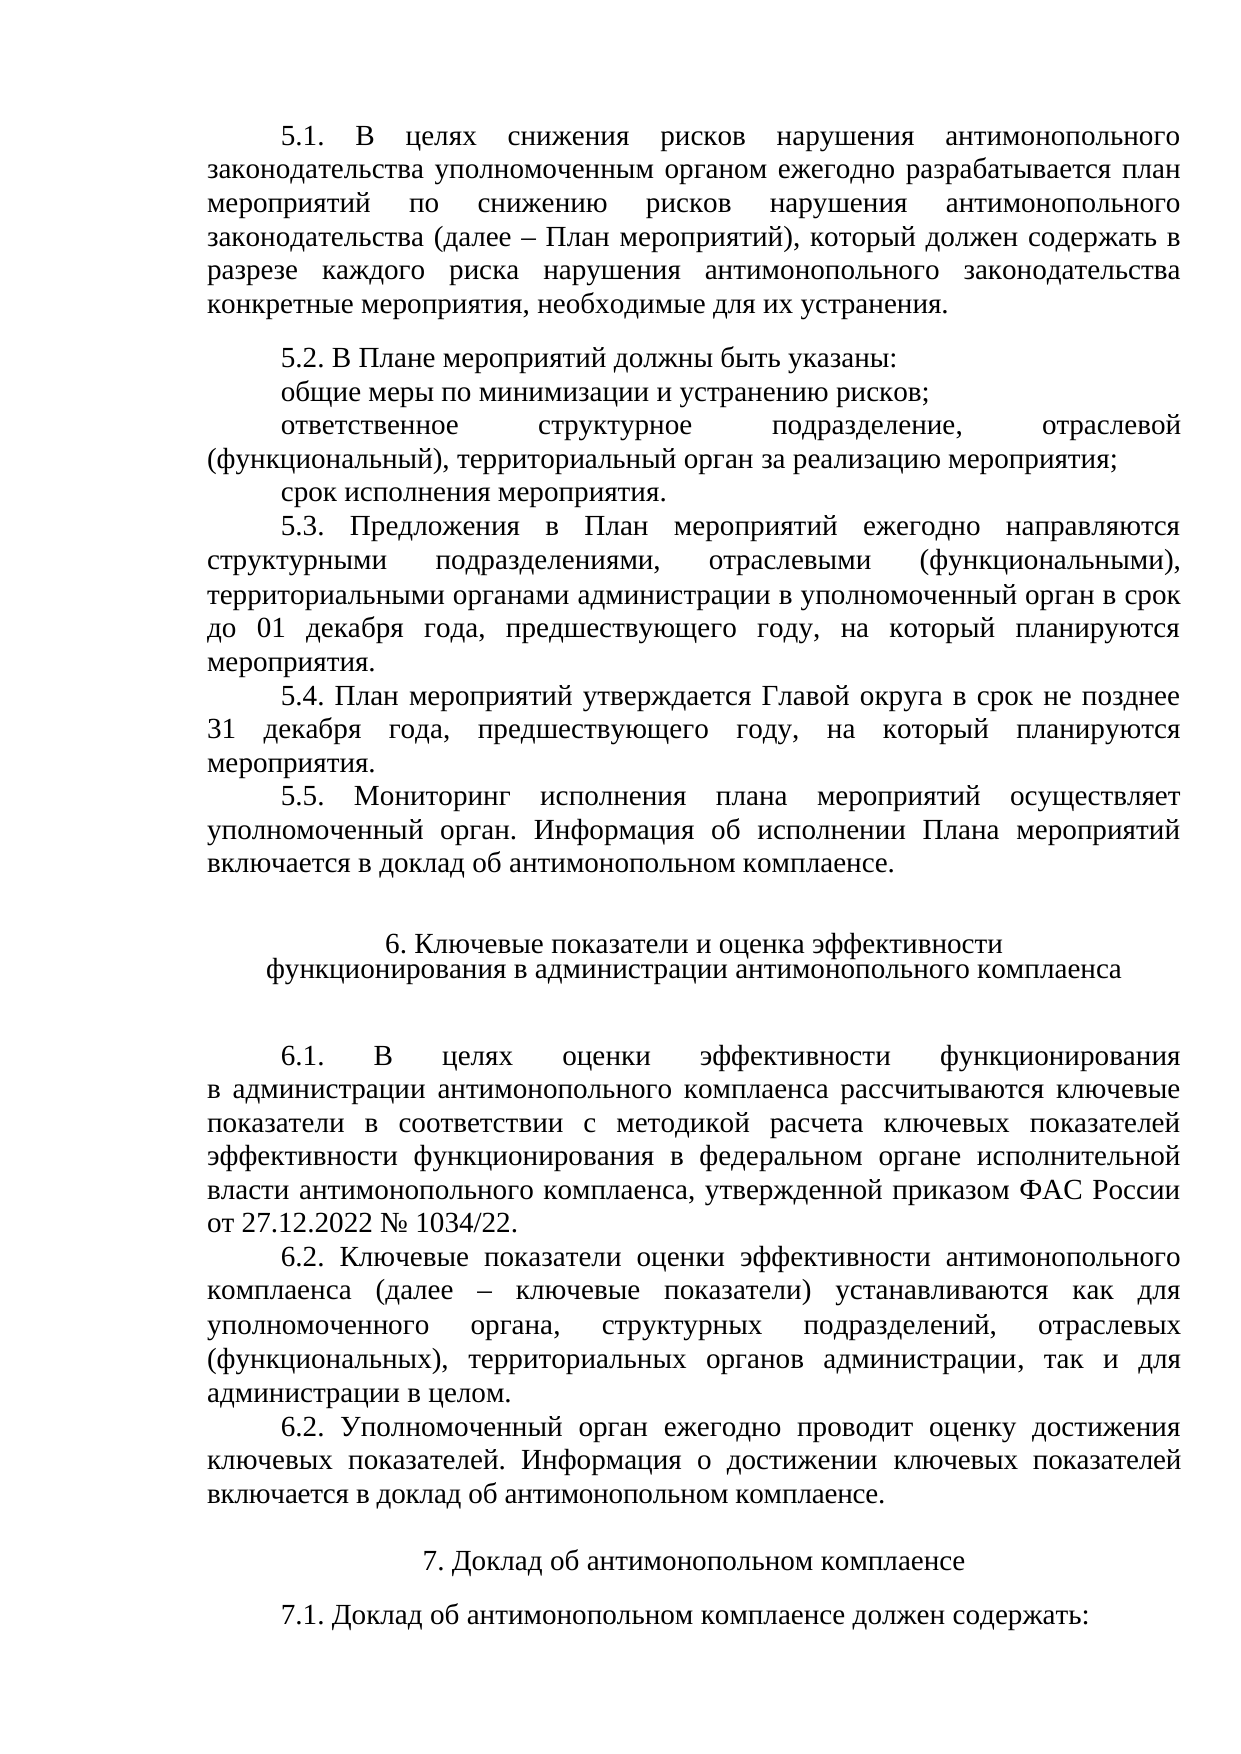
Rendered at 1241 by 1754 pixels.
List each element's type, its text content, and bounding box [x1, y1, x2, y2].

text ответственное структурное подразделение, отраслевой (функциональный), территориальный орган за реализацию мероприятия; [207, 407, 1181, 474]
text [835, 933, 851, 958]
text 7.1. Доклад об антимонопольном комплаенсе должен содержать: [207, 1597, 1181, 1631]
text 6. Ключевые показатели и оценка эффективности [854, 933, 1181, 958]
text 6.2. Уполномоченный орган ежегодно проводит оценку достижения ключевых показателей. Информация о достижении ключевых показателей включается в доклад об антимонопольном комплаенсе. [207, 1409, 1181, 1509]
text 6.2. Ключевые показатели оценки эффективности антимонопольного комплаенса (далее – ключевые показатели) устанавливаются как для уполномоченного органа, структурных подразделений, отраслевых (функциональных), территориальных органов администрации, так и для администрации в целом. [207, 1239, 1181, 1409]
text 5.4. План мероприятий утверждается Главой округа в срок не позднее 31 декабря года, предшествующего году, на который планируются мероприятия. [207, 678, 1181, 778]
text 5.1. В целях снижения рисков нарушения антимонопольного законодательства уполномоченным органом ежегодно разрабатывается план мероприятий по снижению рисков нарушения антимонопольного законодательства (далее – План мероприятий), который должен содержать в разрезе каждого риска нарушения антимонопольного законодательства конкретные мероприятия, необходимые для их устранения. [207, 118, 1181, 319]
text срок исполнения мероприятия. [207, 474, 1181, 508]
text 5.3. Предложения в План мероприятий ежегодно направляются структурными подразделениями, отраслевыми (функциональными), территориальными органами администрации в уполномоченный орган в срок до 01 декабря года, предшествующего году, на который планируются мероприятия. [207, 508, 1181, 678]
text 6.1. В целях оценки эффективности функционирования в администрации антимонопольного комплаенса рассчитываются ключевые показатели в соответствии с методикой расчета ключевых показателей эффективности функционирования в федеральном органе исполнительной власти антимонопольного комплаенса, утвержденной приказом ФАС России от 27.12.2022 № 1034/22. [207, 1038, 1181, 1239]
text 5.5. Мониторинг исполнения плана мероприятий осуществляет уполномоченный орган. Информация об исполнении Плана мероприятий включается в доклад об антимонопольном комплаенсе. [207, 778, 1181, 879]
text 5.2. В Плане мероприятий должны быть указаны: [207, 340, 1181, 374]
text общие меры по минимизации и устранению рисков; [207, 374, 1181, 407]
text 7. Доклад об антимонопольном комплаенсе [207, 1543, 1181, 1576]
text 6. Ключевые показатели и оценка эффективности [207, 933, 832, 958]
text функционирования в администрации антимонопольного комплаенса [277, 958, 1181, 983]
